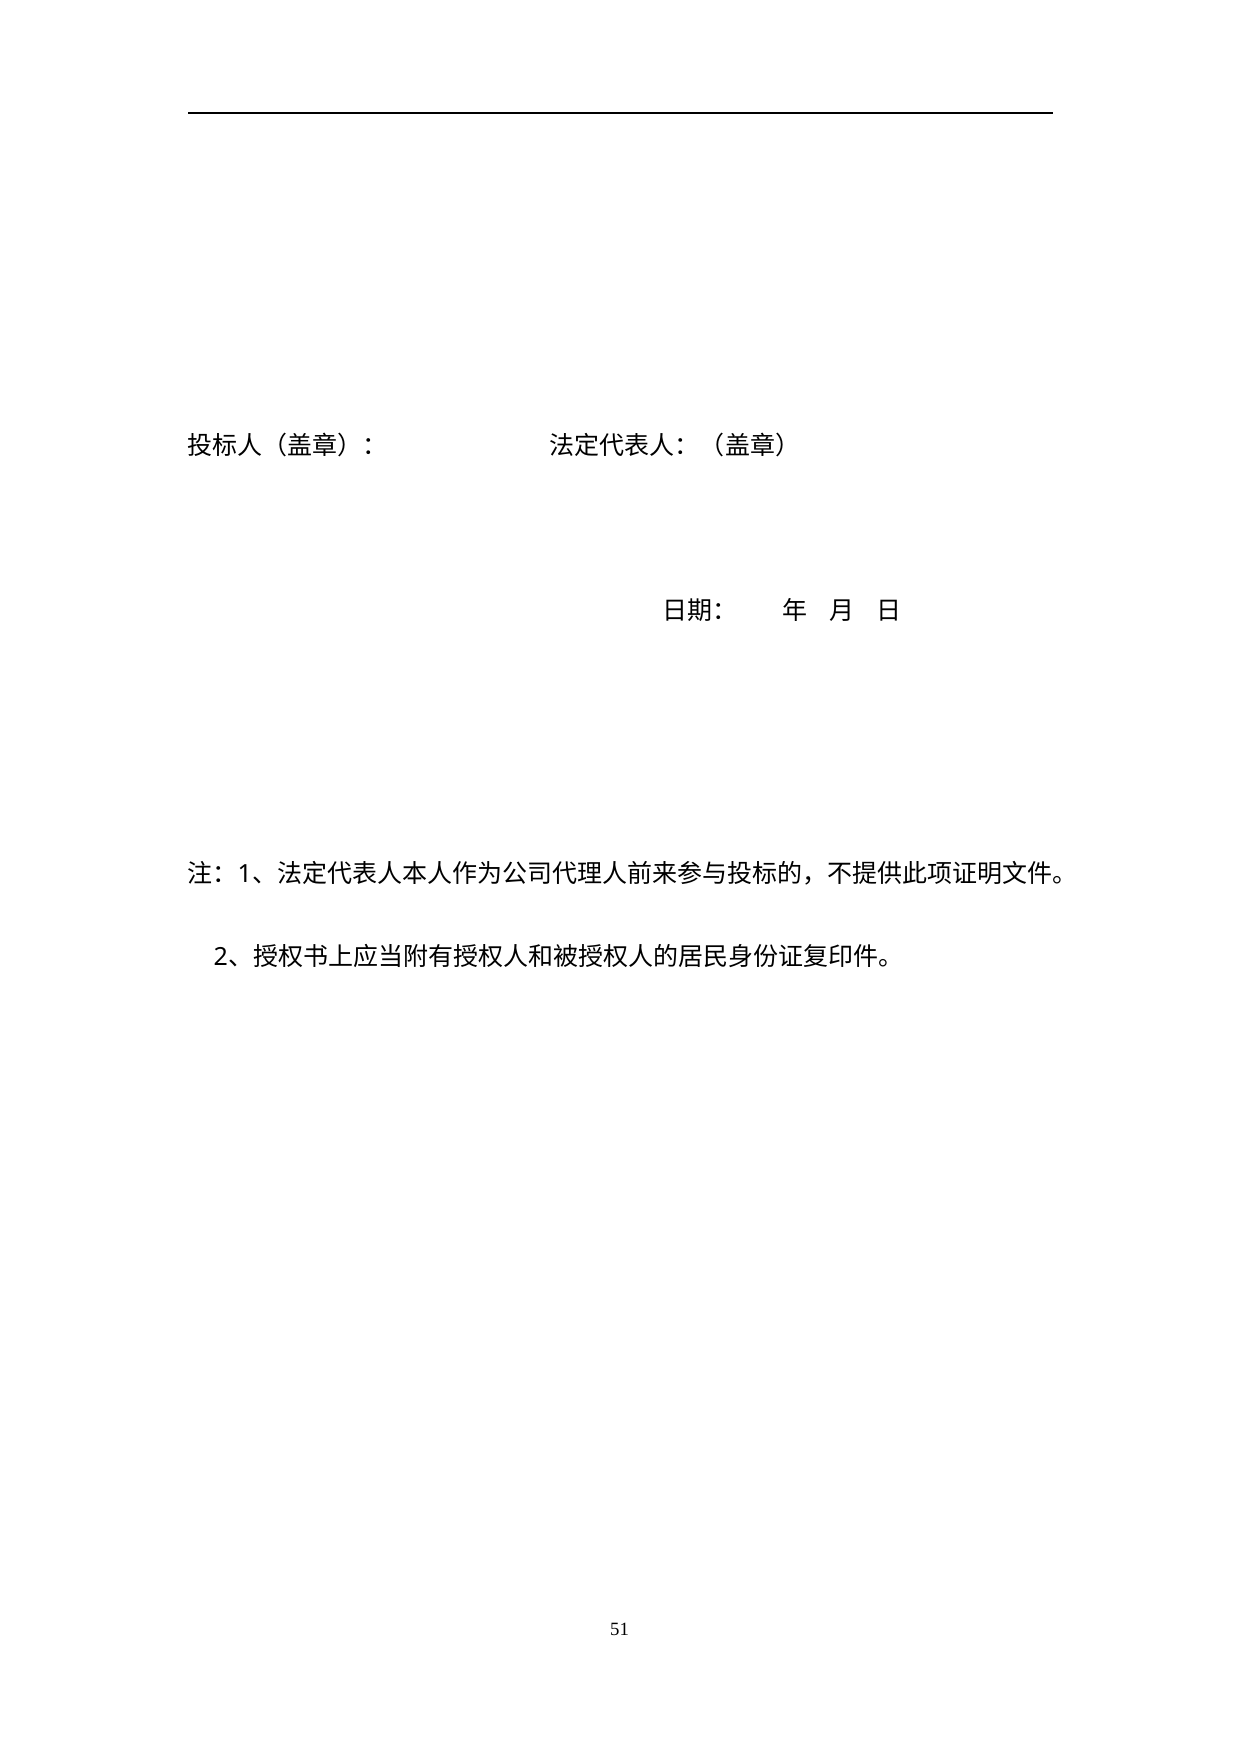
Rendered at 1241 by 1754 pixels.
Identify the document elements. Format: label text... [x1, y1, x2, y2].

text 注：1、法定代表人本人作为公司代理人前来参与投标的，不提供此项证明文件。 [187, 839, 1053, 904]
text 投标人（盖章）： 法定代表人：（盖章） [187, 411, 1053, 476]
text 日期： 年 月 日 [187, 576, 1053, 641]
text 2、授权书上应当附有授权人和被授权人的居民身份证复印件。 [187, 922, 1053, 987]
